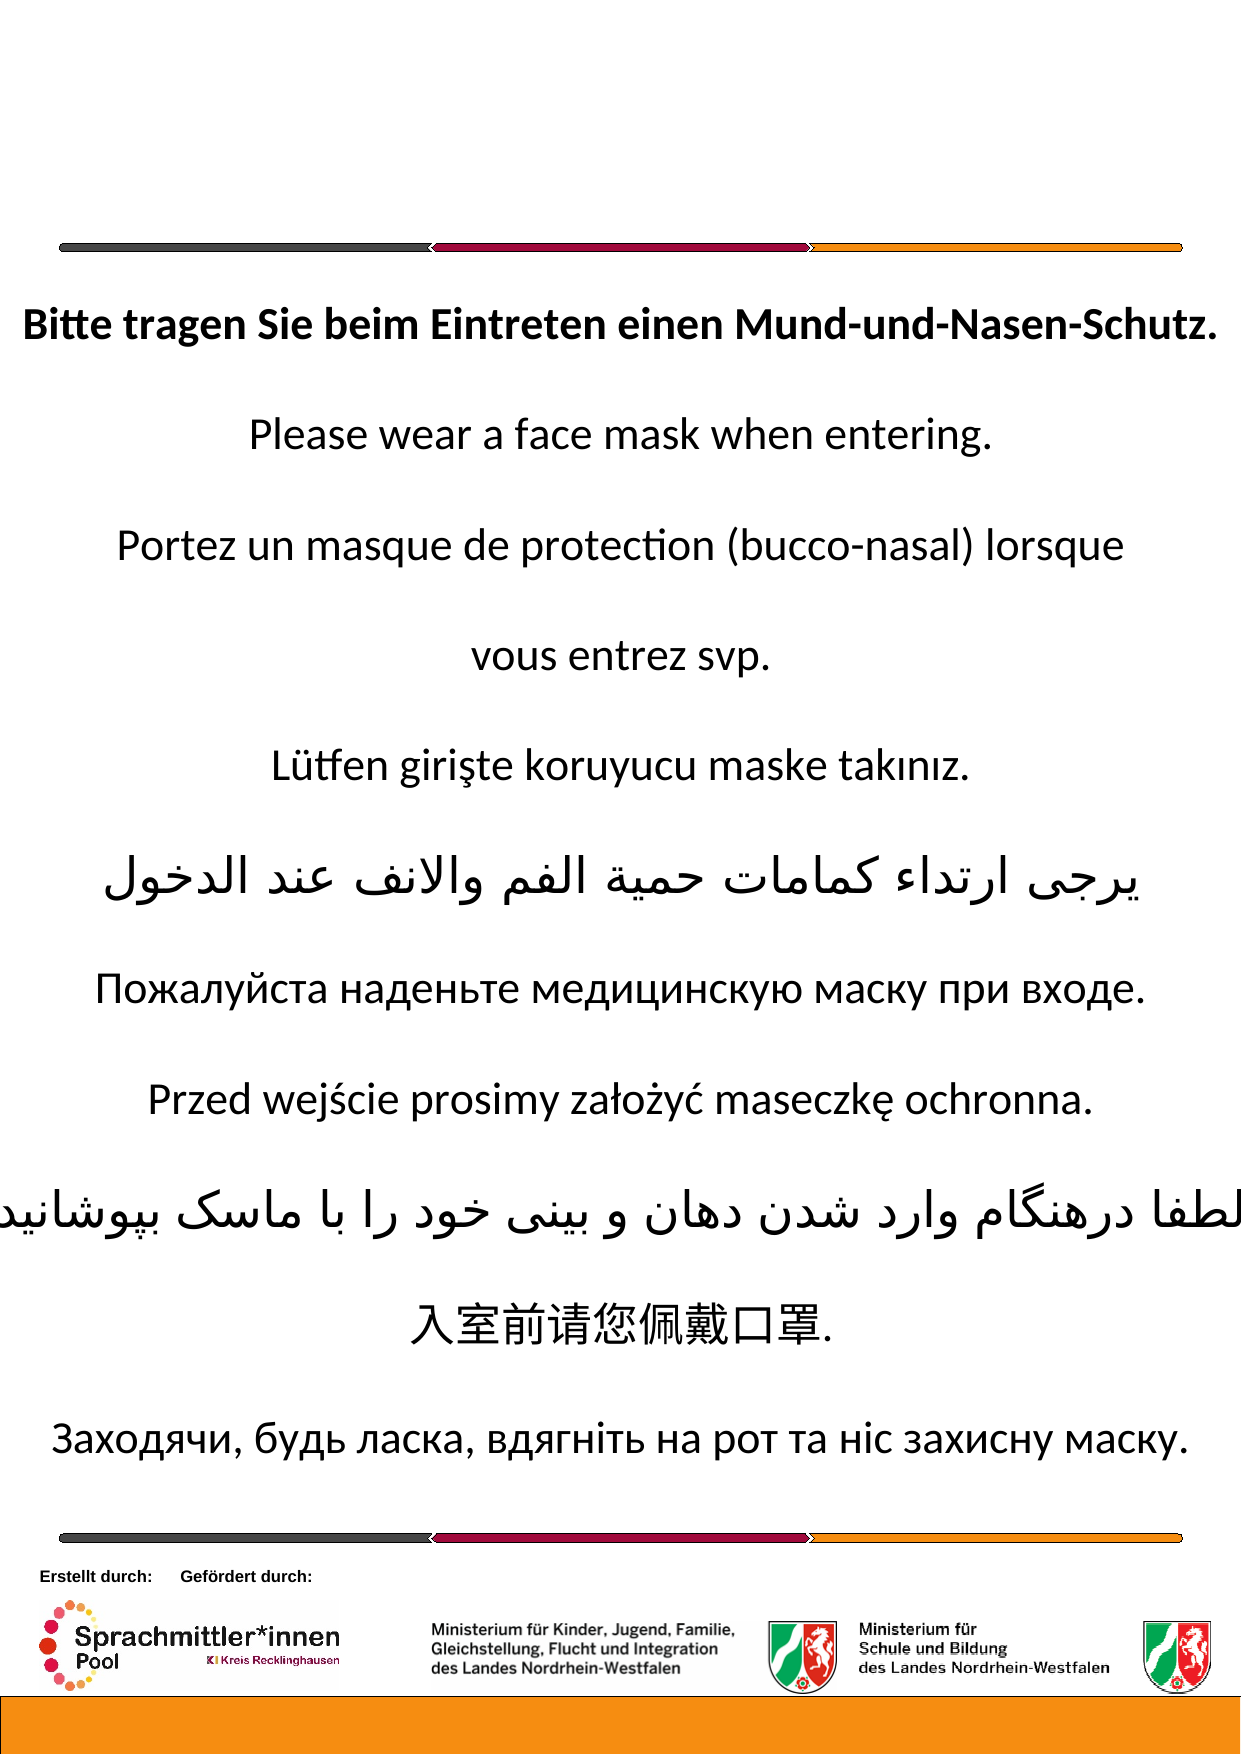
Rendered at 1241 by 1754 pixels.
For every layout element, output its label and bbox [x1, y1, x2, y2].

picture [859, 1621, 1211, 1694]
picture [431, 1621, 837, 1694]
picture [39, 1600, 339, 1691]
